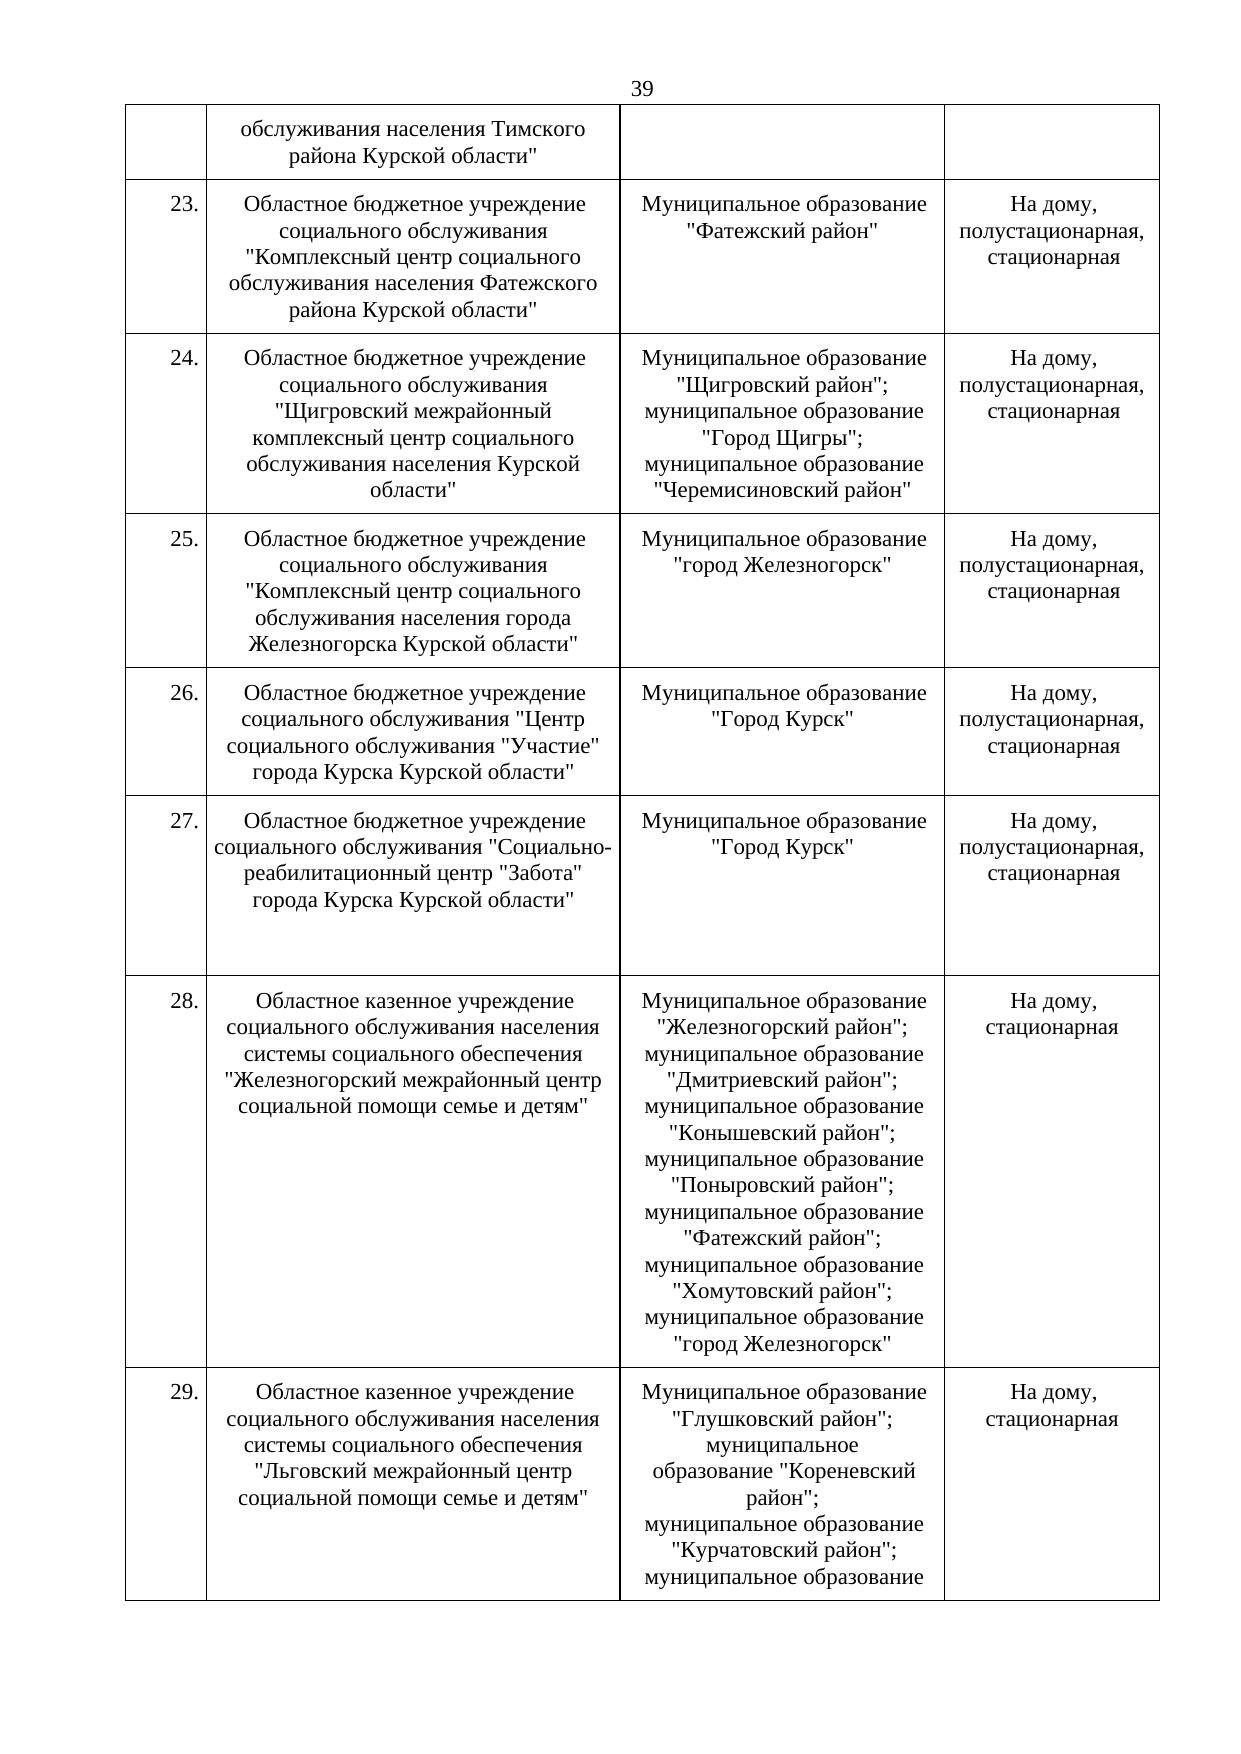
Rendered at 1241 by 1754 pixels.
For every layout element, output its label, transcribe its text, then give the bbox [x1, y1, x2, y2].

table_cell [621, 105, 944, 179]
table_cell Муниципальное образование "Город Курск" [621, 668, 944, 795]
table_cell На дому, полустационарная, стационарная [945, 668, 1159, 795]
table_cell На дому, полустационарная, стационарная [945, 796, 1159, 975]
table_cell [126, 976, 206, 1367]
table_cell Муниципальное образование "Город Курск" [621, 796, 944, 975]
table_cell Муниципальное образование "Фатежский район" [621, 180, 944, 333]
table_cell [126, 668, 206, 795]
table_cell Областное казенное учреждение социального обслуживания населения системы социального обеспечения "Железногорский межрайонный центр социальной помощи семье и детям" [207, 976, 619, 1367]
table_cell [945, 1368, 1159, 1600]
table_cell Муниципальное образование "город Железногорск" [621, 514, 944, 667]
table_cell [126, 514, 206, 667]
table_cell Областное бюджетное учреждение социального обслуживания "Социально-реабилитационный центр "Забота" города Курска Курской области" [207, 796, 619, 975]
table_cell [945, 105, 1159, 179]
table_cell На дому, стационарная [945, 976, 1159, 1367]
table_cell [621, 1368, 944, 1600]
table_cell [126, 334, 206, 513]
table_cell На дому, полустационарная, стационарная [945, 334, 1159, 513]
table_cell [126, 180, 206, 333]
table_cell На дому, полустационарная, стационарная [945, 180, 1159, 333]
table_cell Областное бюджетное учреждение социального обслуживания "Комплексный центр социального обслуживания населения города Железногорска Курской области" [207, 514, 619, 667]
table_cell Областное бюджетное учреждение социального обслуживания "Центр социального обслуживания "Участие" города Курска Курской области" [207, 668, 619, 795]
table_cell Областное бюджетное учреждение социального обслуживания "Щигровский межрайонный комплексный центр социального обслуживания населения Курской области" [207, 334, 619, 513]
table_cell На дому, полустационарная, стационарная [945, 514, 1159, 667]
table_cell [126, 1368, 206, 1600]
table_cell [207, 105, 619, 179]
table_cell [126, 796, 206, 975]
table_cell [207, 1368, 619, 1600]
table_cell Областное бюджетное учреждение социального обслуживания "Комплексный центр социального обслуживания населения Фатежского района Курской области" [207, 180, 619, 333]
table_cell Муниципальное образование "Железногорский район"; муниципальное образование "Дмитриевский район"; муниципальное образование "Конышевский район"; муниципальное образование "Поныровский район"; муниципальное образование "Фатежский район"; муниципальное образование "Хомутовский район"; муниципальное образование "город Железногорск" [621, 976, 944, 1367]
table_cell Муниципальное образование "Щигровский район"; муниципальное образование "Город Щигры"; муниципальное образование "Черемисиновский район" [621, 334, 944, 513]
table_cell [126, 105, 206, 179]
